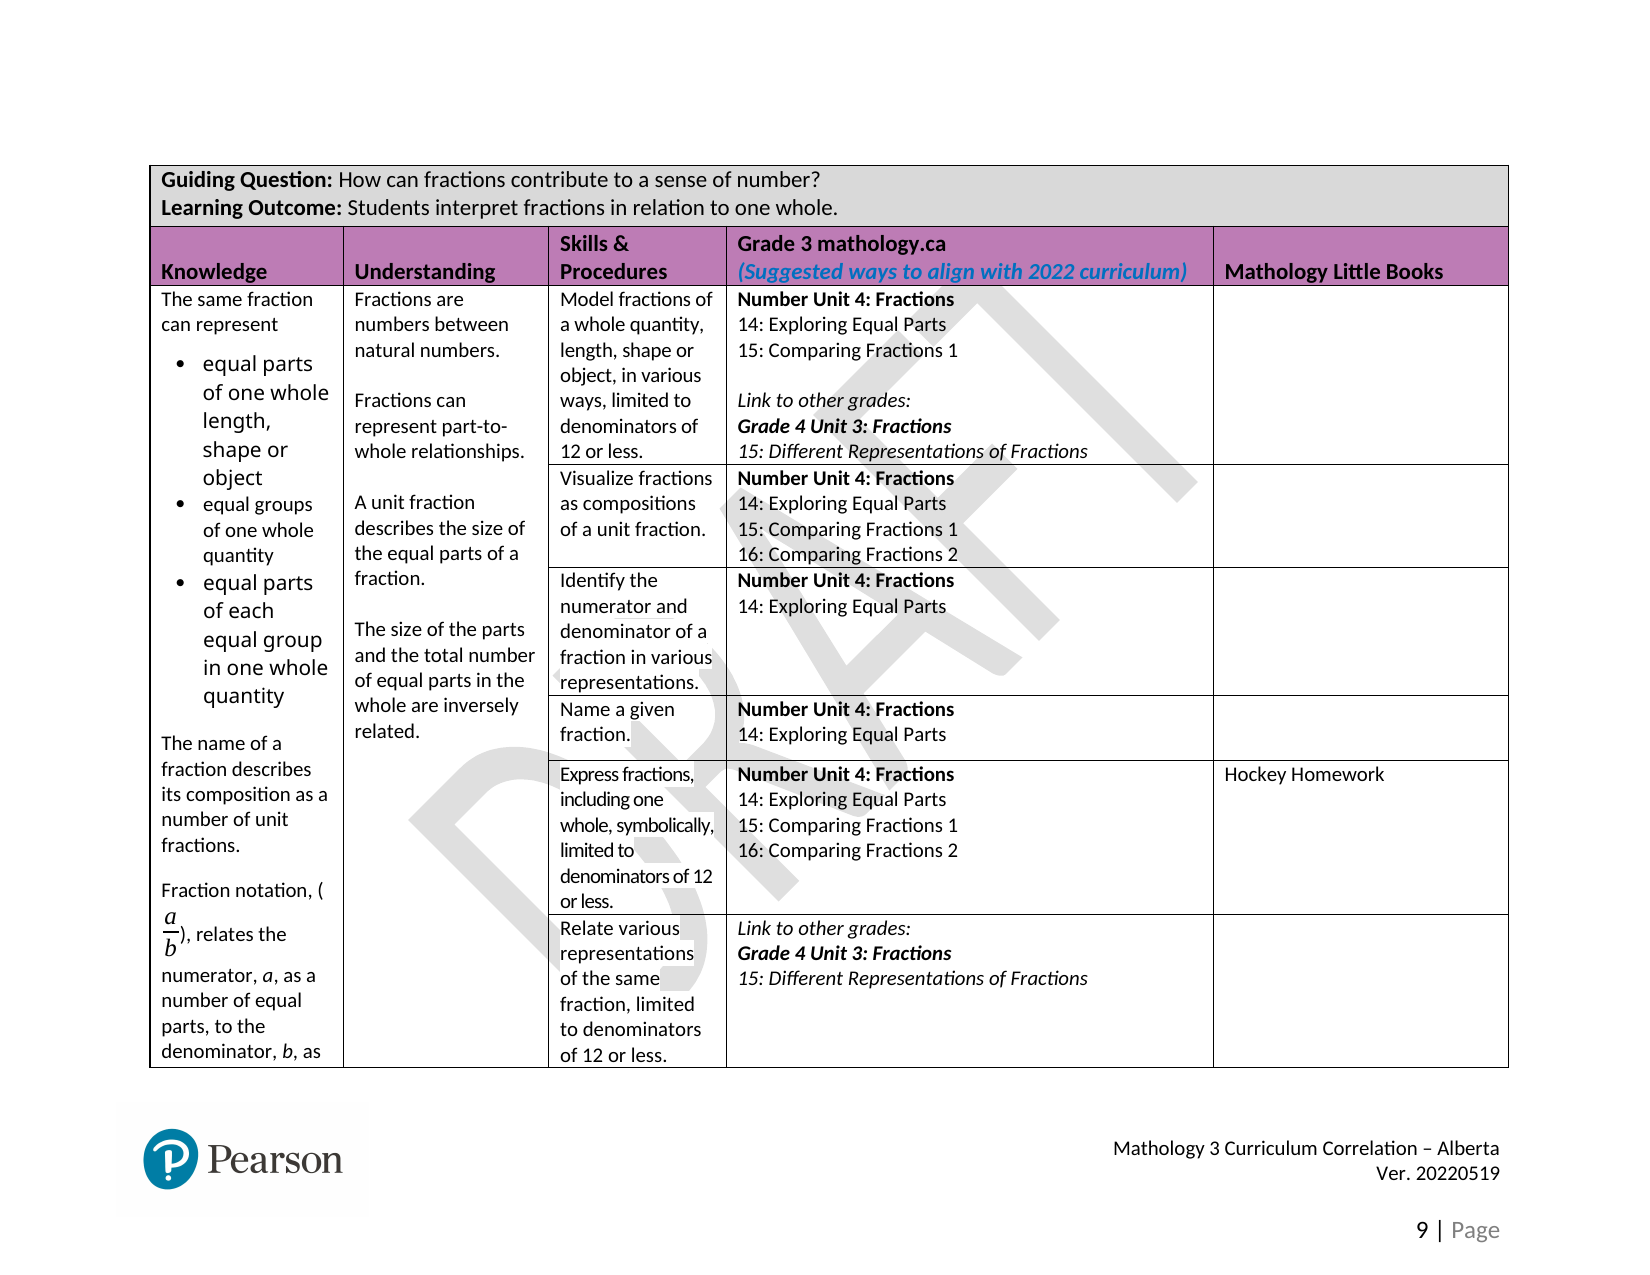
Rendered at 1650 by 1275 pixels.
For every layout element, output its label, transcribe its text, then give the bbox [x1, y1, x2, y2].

table_cell Number Unit 4: Fractions 14: Exploring Equal Parts [727, 568, 1213, 695]
table_cell Grade 3 mathology.ca (Suggested ways to align with 2022 curriculum) [727, 227, 1213, 285]
table_cell [1214, 568, 1508, 695]
table_cell Fractions are numbers between natural numbers. Fractions can represent part-to-whole relationships. A unit fraction describes the size of the equal parts of a fraction. The size of the parts and the total number of equal parts in the whole are inversely related. [344, 286, 548, 1067]
table_cell Number Unit 4: Fractions 14: Exploring Equal Parts 15: Comparing Fractions 1 16: Comparing Fractions 2 [727, 761, 1213, 914]
table_cell [1214, 915, 1508, 1067]
table_cell Number Unit 4: Fractions 14: Exploring Equal Parts [727, 696, 1213, 760]
picture [116, 1102, 370, 1217]
table_cell Mathology Little Books [1214, 227, 1508, 285]
table_cell Knowledge [151, 227, 343, 285]
table_cell [1214, 465, 1508, 567]
table_cell The same fraction can represent equal parts of one whole length, shape or object equal groups of one whole quantity equal parts of each equal group in one whole quantity The name of a fraction describes its composition as a number of unit fractions. Fraction notation, (), relates the numerator, a, as a number of equal parts, to the denominator, b, as the total number of equal parts in the whole. Equal numerators or equal denominators can facilitate the comparison of fractions. A fraction with a numerator that is equal to its denominator is one whole. Each fraction is associated with a point on the number line. [151, 286, 343, 1067]
table_cell Number Unit 4: Fractions 14: Exploring Equal Parts 15: Comparing Fractions 1 Link to other grades: Grade 4 Unit 3: Fractions 15: Different Representations of Fractions [727, 286, 1213, 464]
table_cell Model fractions of a whole quantity, length, shape or object, in various ways, limited to denominators of 12 or less. [549, 286, 726, 464]
table_cell Link to other grades: Grade 4 Unit 3: Fractions 15: Different Representations of Fractions [727, 915, 1213, 1067]
table_header Guiding Question: How can fractions contribute to a sense of number? Learning Outcome: Students interpret fractions in relation to one whole. [151, 166, 1508, 226]
table_cell Understanding [344, 227, 548, 285]
table_cell Express fractions, including one whole, symbolically, limited to denominators of 12 or less. [614, 761, 726, 914]
table_cell Relate various representations of the same fraction, limited to denominators of 12 or less. [660, 915, 726, 1067]
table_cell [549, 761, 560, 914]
table_cell Identify the numerator and denominator of a fraction in various representations. [549, 568, 726, 695]
table_cell Skills & Procedures [549, 227, 726, 285]
table_cell Hockey Homework [1214, 761, 1508, 914]
table_cell [1214, 696, 1508, 760]
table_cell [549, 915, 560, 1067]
table_cell Number Unit 4: Fractions 14: Exploring Equal Parts 15: Comparing Fractions 1 16: Comparing Fractions 2 [727, 465, 1213, 567]
table_cell [1214, 286, 1508, 464]
table_cell Name a given fraction. [549, 696, 726, 760]
table_cell Visualize fractions as compositions of a unit fraction. [549, 465, 726, 567]
